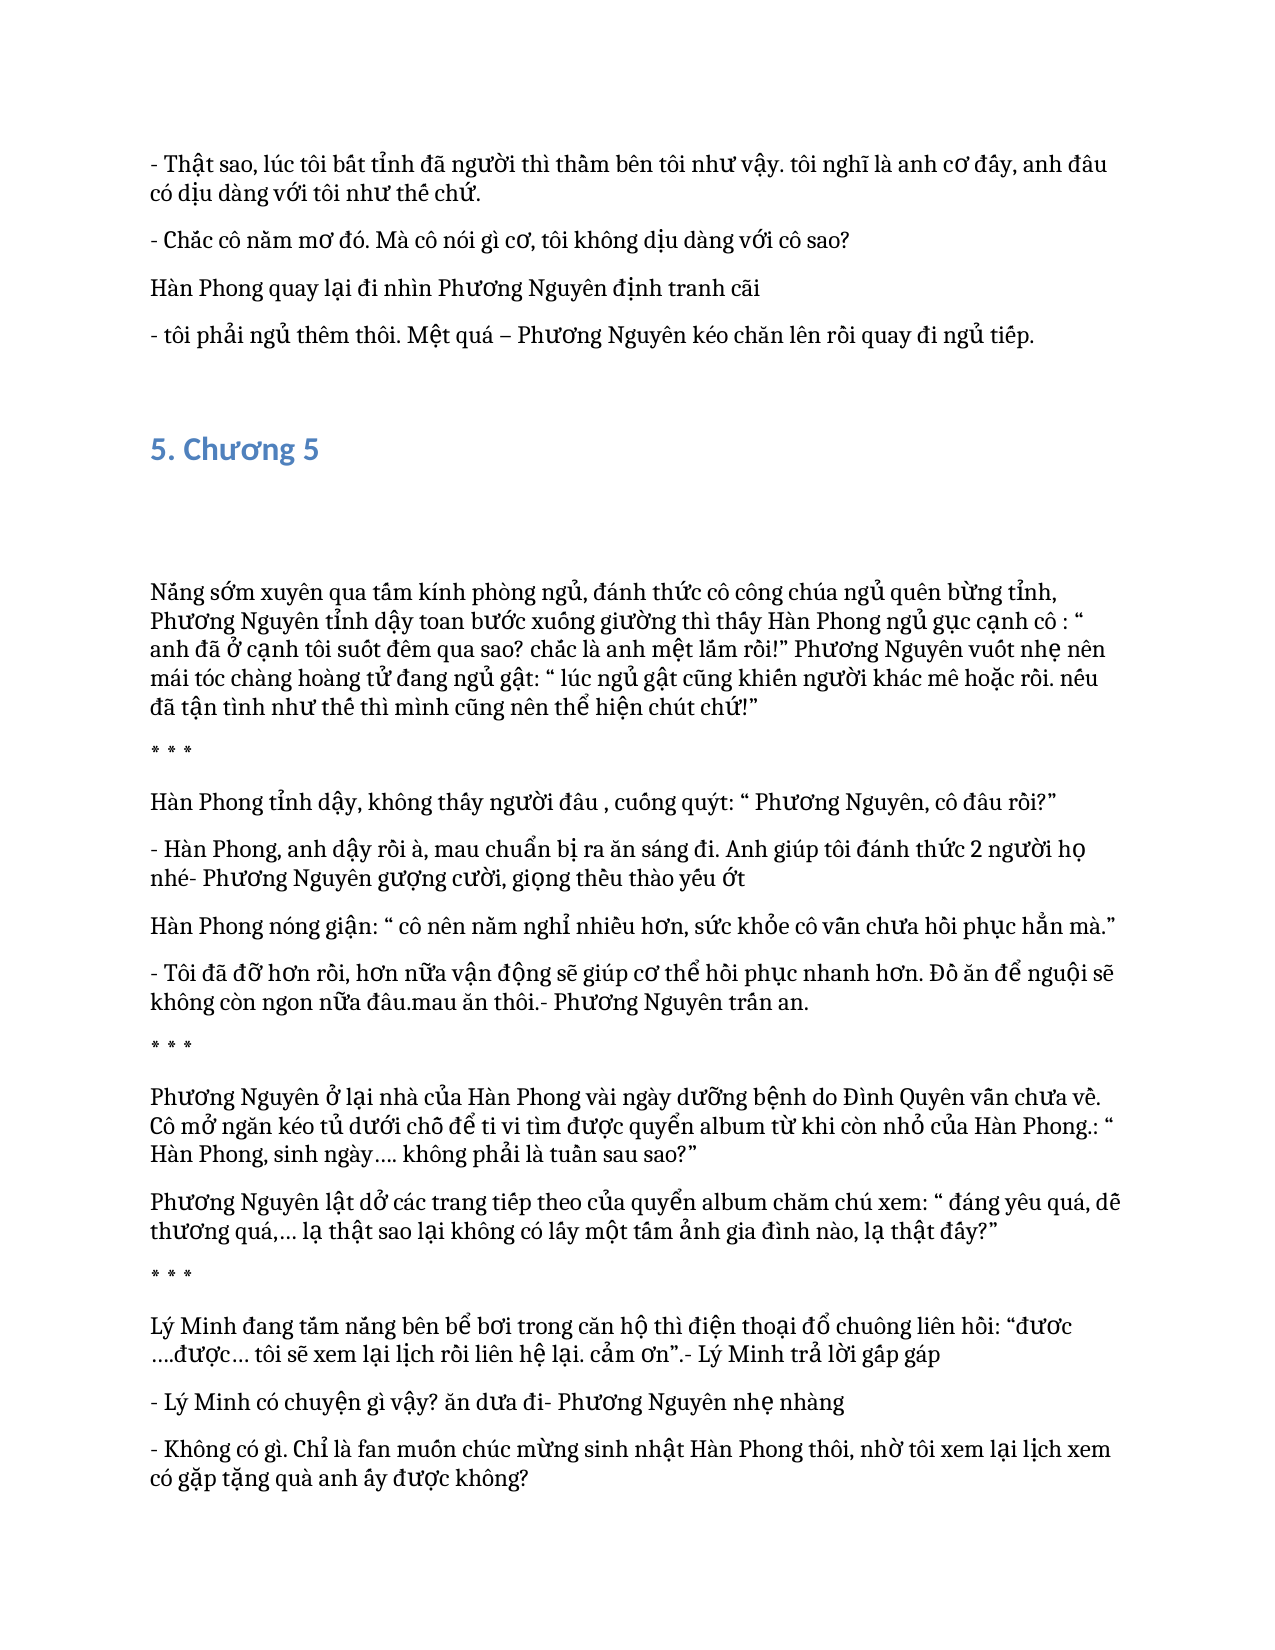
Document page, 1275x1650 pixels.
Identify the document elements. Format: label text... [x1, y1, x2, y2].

text - Thật sao, lúc tôi bất tỉnh đã người thì thầm bên tôi như vậy. tôi nghĩ là anh cơ đấy, anh đâu có dịu dàng với tôi như thế chứ. [150, 150, 1125, 207]
text Nắng sớm xuyên qua tấm kính phòng ngủ, đánh thức cô công chúa ngủ quên bừng tỉnh, Phương Nguyên tỉnh dậy toan bước xuống giường thì thấy Hàn Phong ngủ gục cạnh cô : “ anh đã ở cạnh tôi suốt đêm qua sao? chắc là anh mệt lắm rồi!” Phương Nguyên vuốt nhẹ nên mái tóc chàng hoàng tử đang ngủ gật: “ lúc ngủ gật cũng khiến người khác mê hoặc rồi. nếu đã tận tình như thế thì mình cũng nên thể hiện chút chứ!” [150, 578, 1125, 722]
text Phương Nguyên ở lại nhà của Hàn Phong vài ngày dưỡng bệnh do Đình Quyên vẫn chưa về. Cô mở ngăn kéo tủ dưới chỗ để ti vi tìm được quyển album từ khi còn nhỏ của Hàn Phong.: “ Hàn Phong, sinh ngày…. không phải là tuần sau sao?” [150, 1083, 1125, 1169]
text - Hàn Phong, anh dậy rồi à, mau chuẩn bị ra ăn sáng đi. Anh giúp tôi đánh thức 2 người họ nhé- Phương Nguyên gượng cười, giọng thều thào yếu ớt [150, 835, 1125, 893]
text - Lý Minh có chuyện gì vậy? ăn dưa đi- Phương Nguyên nhẹ nhàng [150, 1388, 1125, 1417]
text Hàn Phong quay lại đi nhìn Phương Nguyên định tranh cãi [150, 274, 1125, 302]
text Phương Nguyên lật dở các trang tiếp theo của quyển album chăm chú xem: “ đáng yêu quá, dễ thương quá,… lạ thật sao lại không có lấy một tấm ảnh gia đình nào, lạ thật đấy?” [150, 1188, 1125, 1245]
text Lý Minh đang tắm nắng bên bể bơi trong căn hộ thì điện thoại đổ chuông liên hồi: “đươc ….được… tôi sẽ xem lại lịch rồi liên hệ lại. cảm ơn”.- Lý Minh trả lời gấp gáp [150, 1312, 1125, 1369]
text - tôi phải ngủ thêm thôi. Mệt quá – Phương Nguyên kéo chăn lên rồi quay đi ngủ tiếp. [150, 321, 1125, 407]
text - Chắc cô nằm mơ đó. Mà cô nói gì cơ, tôi không dịu dàng với cô sao? [150, 226, 1125, 255]
text - Tôi đã đỡ hơn rồi, hơn nữa vận động sẽ giúp cơ thể hồi phục nhanh hơn. Đồ ăn để nguội sẽ không còn ngon nữa đâu.mau ăn thôi.- Phương Nguyên trấn an. [150, 959, 1125, 1017]
text * * * [150, 1264, 1125, 1293]
text Hàn Phong nóng giận: “ cô nên nằm nghỉ nhiều hơn, sức khỏe cô vẫn chưa hồi phục hẳn mà.” [150, 912, 1125, 940]
text * * * [150, 740, 1125, 769]
subtitle 5. Chương 5 [150, 428, 1125, 469]
text * * * [150, 1035, 1125, 1064]
text Hàn Phong tỉnh dậy, không thấy người đâu , cuống quýt: “ Phương Nguyên, cô đâu rồi?” [150, 788, 1125, 817]
text - Không có gì. Chỉ là fan muốn chúc mừng sinh nhật Hàn Phong thôi, nhờ tôi xem lại lịch xem có gặp tặng quà anh ấy được không? [150, 1435, 1125, 1493]
